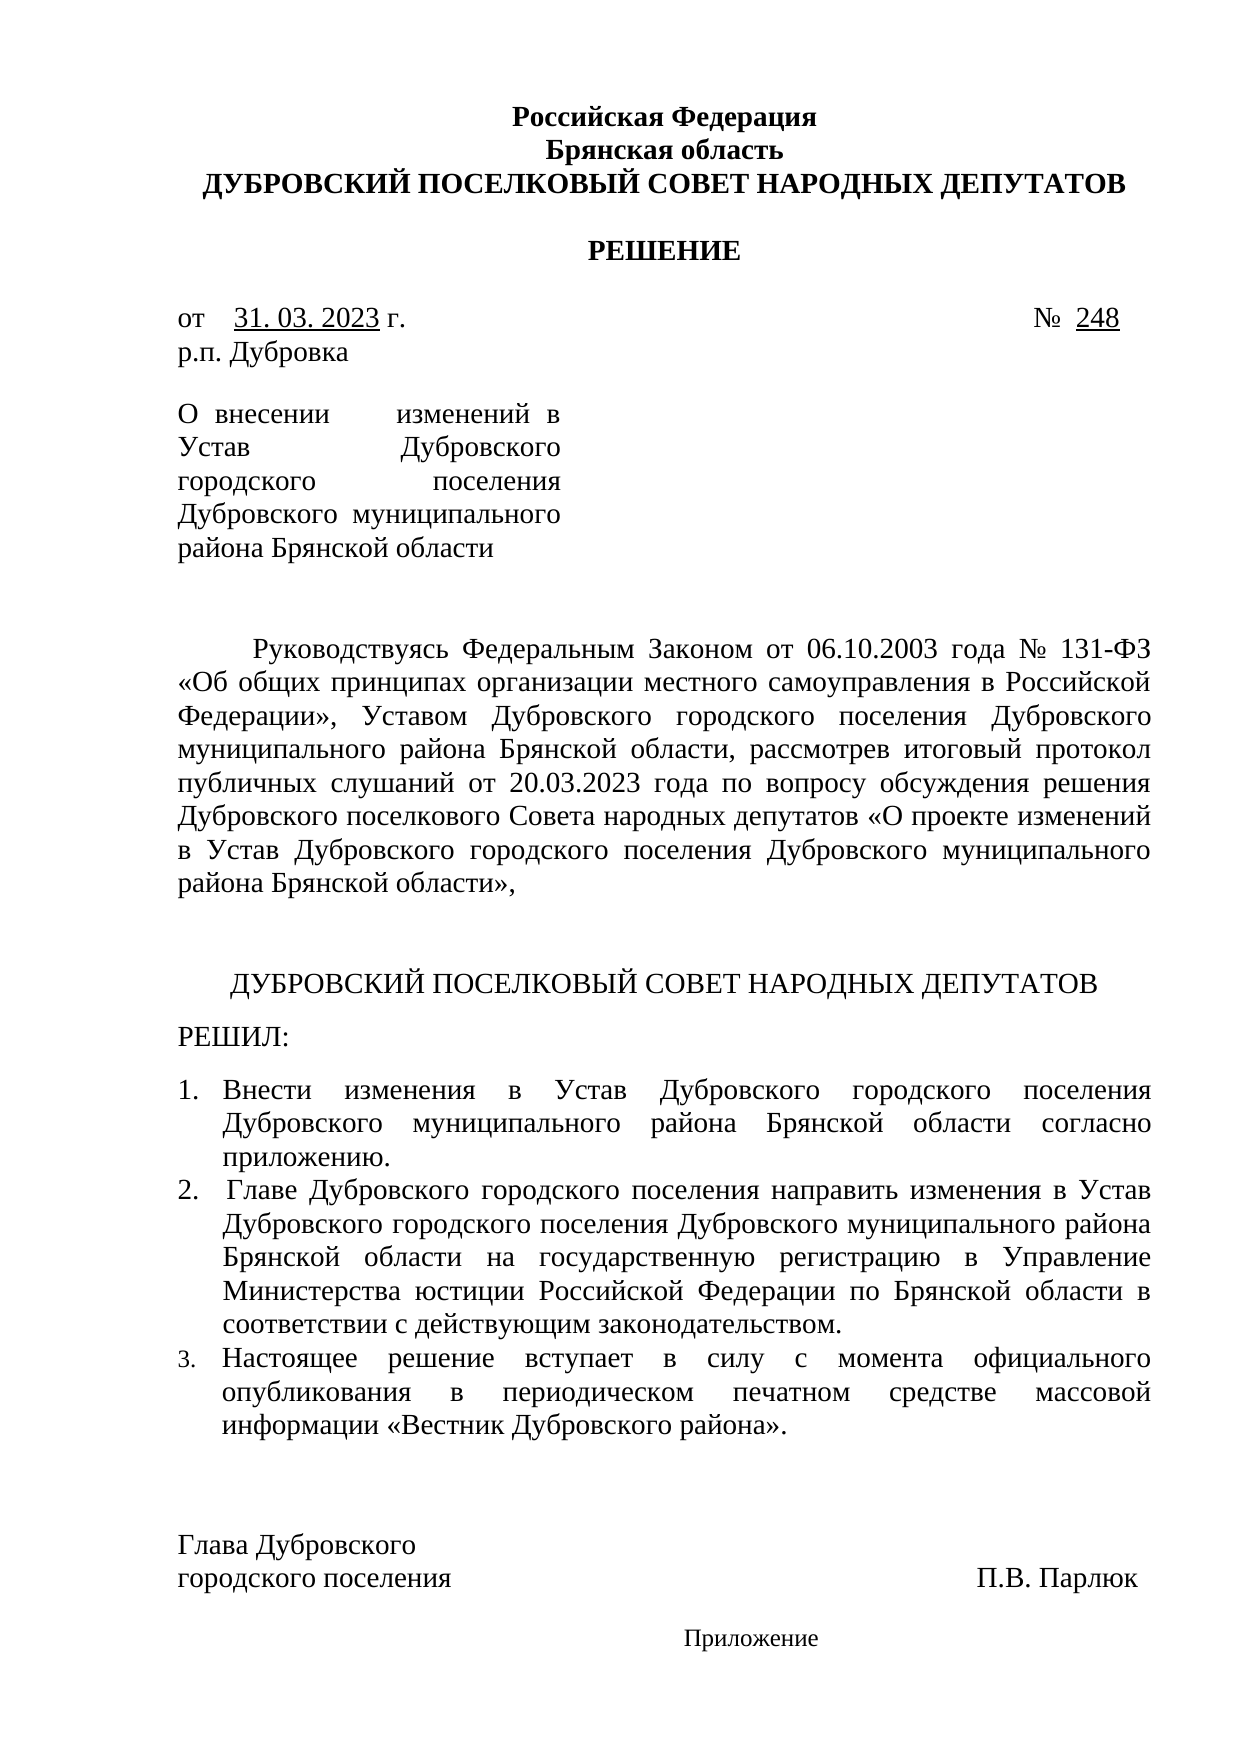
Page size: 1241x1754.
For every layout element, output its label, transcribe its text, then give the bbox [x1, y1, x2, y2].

text Приложение [683, 1623, 1152, 1652]
list Настоящее решение вступает в силу с момента официального опубликования в периодическом печатном средстве массовой информации «Вестник Дубровского района». [177, 1340, 1152, 1441]
text О внесении изменений в Устав Дубровского городского поселения Дубровского муниципального района Брянской области [177, 396, 561, 564]
title Российская Федерация [177, 99, 1152, 132]
title РЕШЕНИЕ [177, 233, 1152, 267]
text городского поселения П.В. Парлюк [177, 1561, 1152, 1594]
text Руководствуясь Федеральным Законом от 06.10.2003 года № 131-ФЗ «Об общих принципах организации местного самоуправления в Российской Федерации», Уставом Дубровского городского поселения Дубровского муниципального района Брянской области, рассмотрев итоговый протокол публичных слушаний от 20.03.2023 года по вопросу обсуждения решения Дубровского поселкового Совета народных депутатов «О проекте изменений в Устав Дубровского городского поселения Дубровского муниципального района Брянской области», [177, 631, 1152, 899]
title ДУБРОВСКИЙ ПОСЕЛКОВЫЙ СОВЕТ НАРОДНЫХ ДЕПУТАТОВ [177, 166, 1152, 199]
list Главе Дубровского городского поселения направить изменения в Устав Дубровского городского поселения Дубровского муниципального района Брянской области на государственную регистрацию в Управление Министерства юстиции Российской Федерации по Брянской области в соответствии с действующим законодательством. [177, 1172, 1152, 1340]
text Глава Дубровского [177, 1527, 1152, 1561]
text РЕШИЛ: [177, 1019, 1152, 1052]
list Внести изменения в Устав Дубровского городского поселения Дубровского муниципального района Брянской области согласно приложению. [177, 1072, 1152, 1172]
title Брянская область [177, 132, 1152, 166]
title р.п. Дубровка [177, 334, 1152, 367]
text ДУБРОВСКИЙ ПОСЕЛКОВЫЙ СОВЕТ НАРОДНЫХ ДЕПУТАТОВ [177, 966, 1152, 1000]
title от 31. 03. 2023 г. № 248 [177, 300, 1152, 334]
